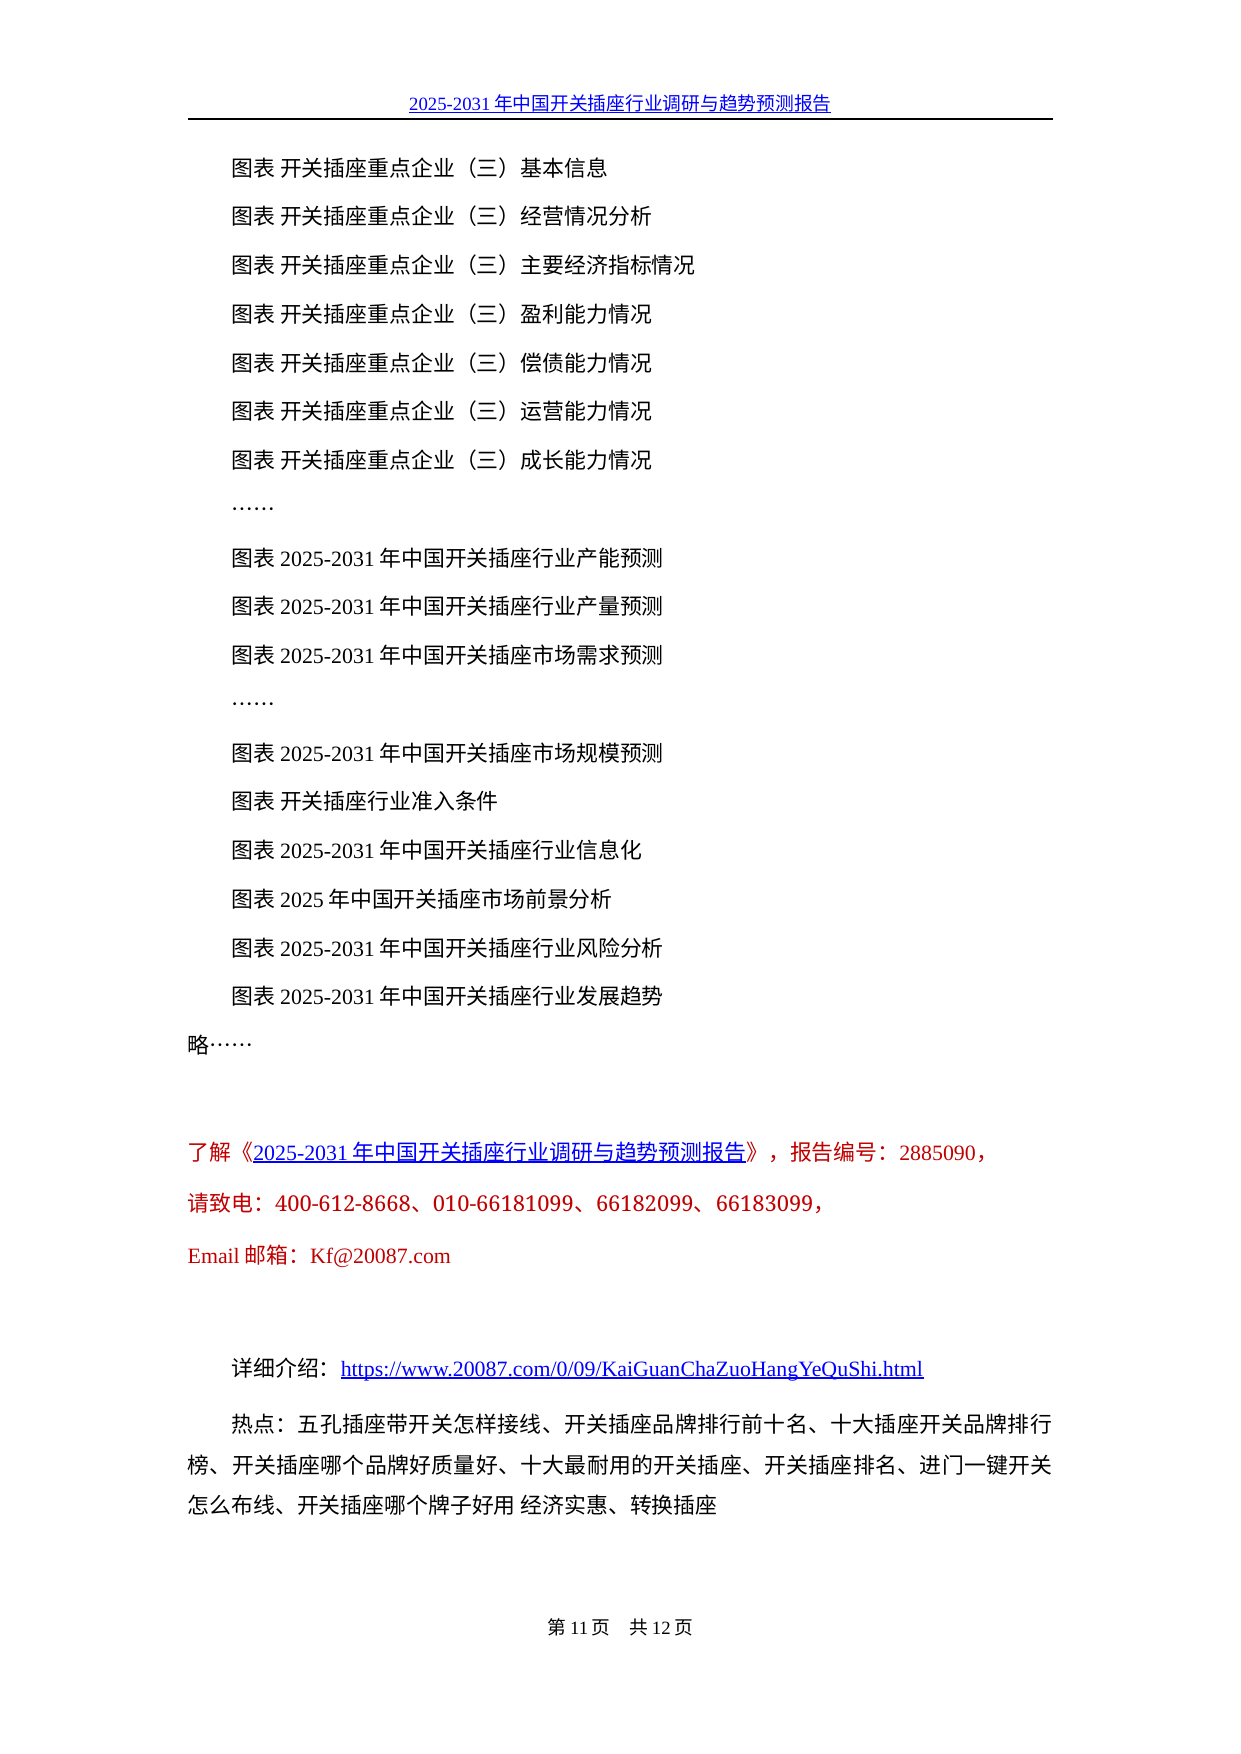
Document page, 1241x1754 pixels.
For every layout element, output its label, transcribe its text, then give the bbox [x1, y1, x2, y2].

text 请致电：400-612-8668、010-66181099、66182099、66183099， [187, 1186, 1053, 1218]
text 热点：五孔插座带开关怎样接线、开关插座品牌排行前十名、十大插座开关品牌排行榜、开关插座哪个品牌好质量好、十大最耐用的开关插座、开关插座排名、进门一键开关怎么布线、开关插座哪个牌子好用 经济实惠、转换插座 [187, 1407, 1053, 1521]
text 了解《2025-2031年中国开关插座行业调研与趋势预测报告》，报告编号：2885090， [187, 1134, 1053, 1167]
text Email邮箱：Kf@20087.com [187, 1237, 1053, 1270]
text 详细介绍：https://www.20087.com/0/09/KaiGuanChaZuoHangYeQuShi.html [187, 1350, 1053, 1383]
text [187, 150, 1053, 1060]
